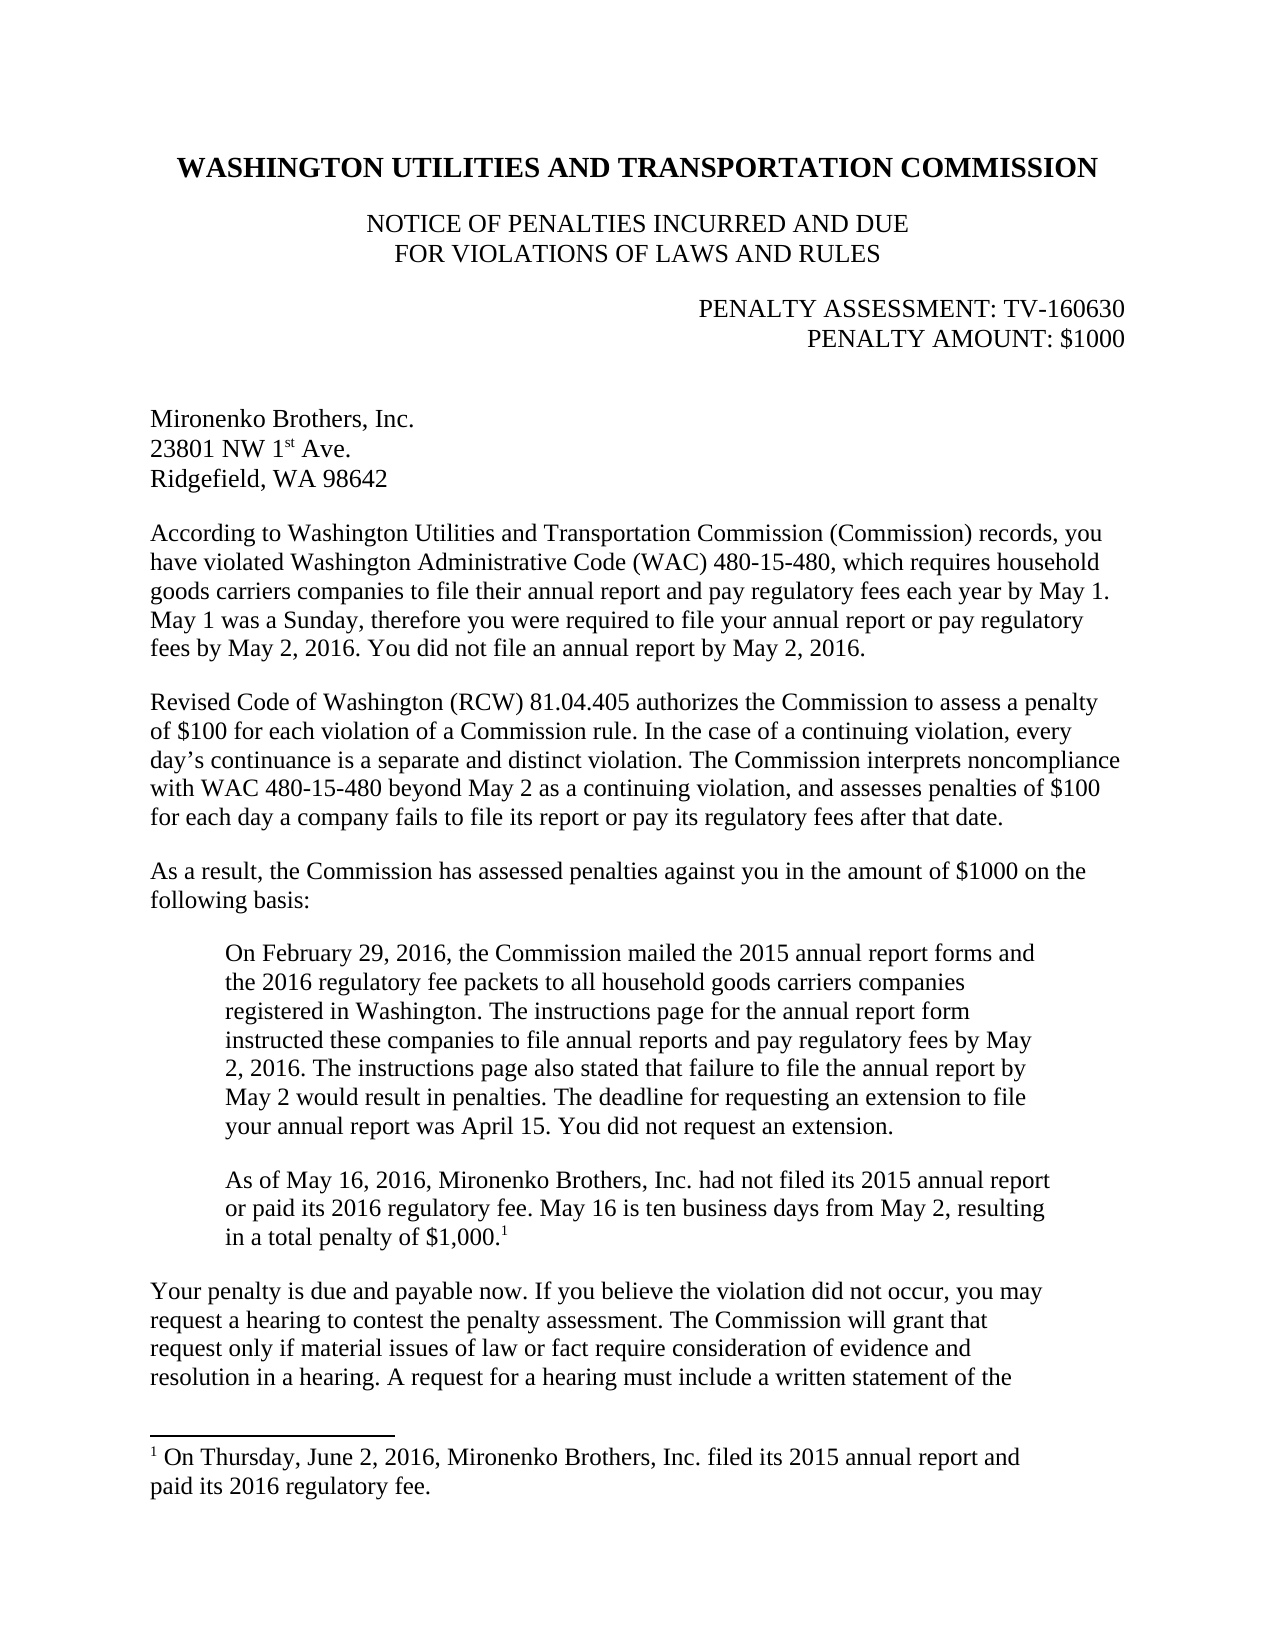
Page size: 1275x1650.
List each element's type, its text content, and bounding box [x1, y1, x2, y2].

text PENALTY ASSESSMENT: TV-160630 PENALTY AMOUNT: $1000 [150, 293, 1125, 353]
text On February 29, 2016, the Commission mailed the 2015 annual report forms and the 2016 regulatory fee packets to all household goods carriers companies registered in Washington. The instructions page for the annual report form instructed these companies to file annual reports and pay regulatory fees by May 2, 2016. The instructions page also stated that failure to file the annual report by May 2 would result in penalties. The deadline for requesting an extension to file your annual report was April 15. You did not request an extension. [225, 938, 1050, 1140]
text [150, 1276, 1050, 1391]
text Mironenko Brothers, Inc. 23801 NW 1st Ave. Ridgefield, WA 98642 [150, 403, 1125, 493]
text As a result, the Commission has assessed penalties against you in the amount of $1000 on the following basis: [150, 856, 1125, 913]
text Revised Code of Washington (RCW) 81.04.405 authorizes the Commission to assess a penalty of $100 for each violation of a Commission rule. In the case of a continuing violation, every day’s continuance is a separate and distinct violation. The Commission interprets noncompliance with WAC 480-15-480 beyond May 2 as a continuing violation, and assesses penalties of $100 for each day a company fails to file its report or pay its regulatory fees after that date. [150, 687, 1125, 831]
text As of May 16, 2016, Mironenko Brothers, Inc. had not filed its 2015 annual report or paid its 2016 regulatory fee. May 16 is ten business days from May 2, resulting in a total penalty of $1,000. [225, 1165, 1050, 1251]
text WASHINGTON UTILITIES AND TRANSPORTATION COMMISSION [150, 150, 1125, 183]
text According to Washington Utilities and Transportation Commission (Commission) records, you have violated Washington Administrative Code (WAC) 480-15-480, which requires household goods carriers companies to file their annual report and pay regulatory fees each year by May 1. May 1 was a Sunday, therefore you were required to file your annual report or pay regulatory fees by May 2, 2016. You did not file an annual report by May 2, 2016. [150, 518, 1125, 662]
text NOTICE OF PENALTIES INCURRED AND DUE FOR VIOLATIONS OF LAWS AND RULES [150, 208, 1125, 268]
